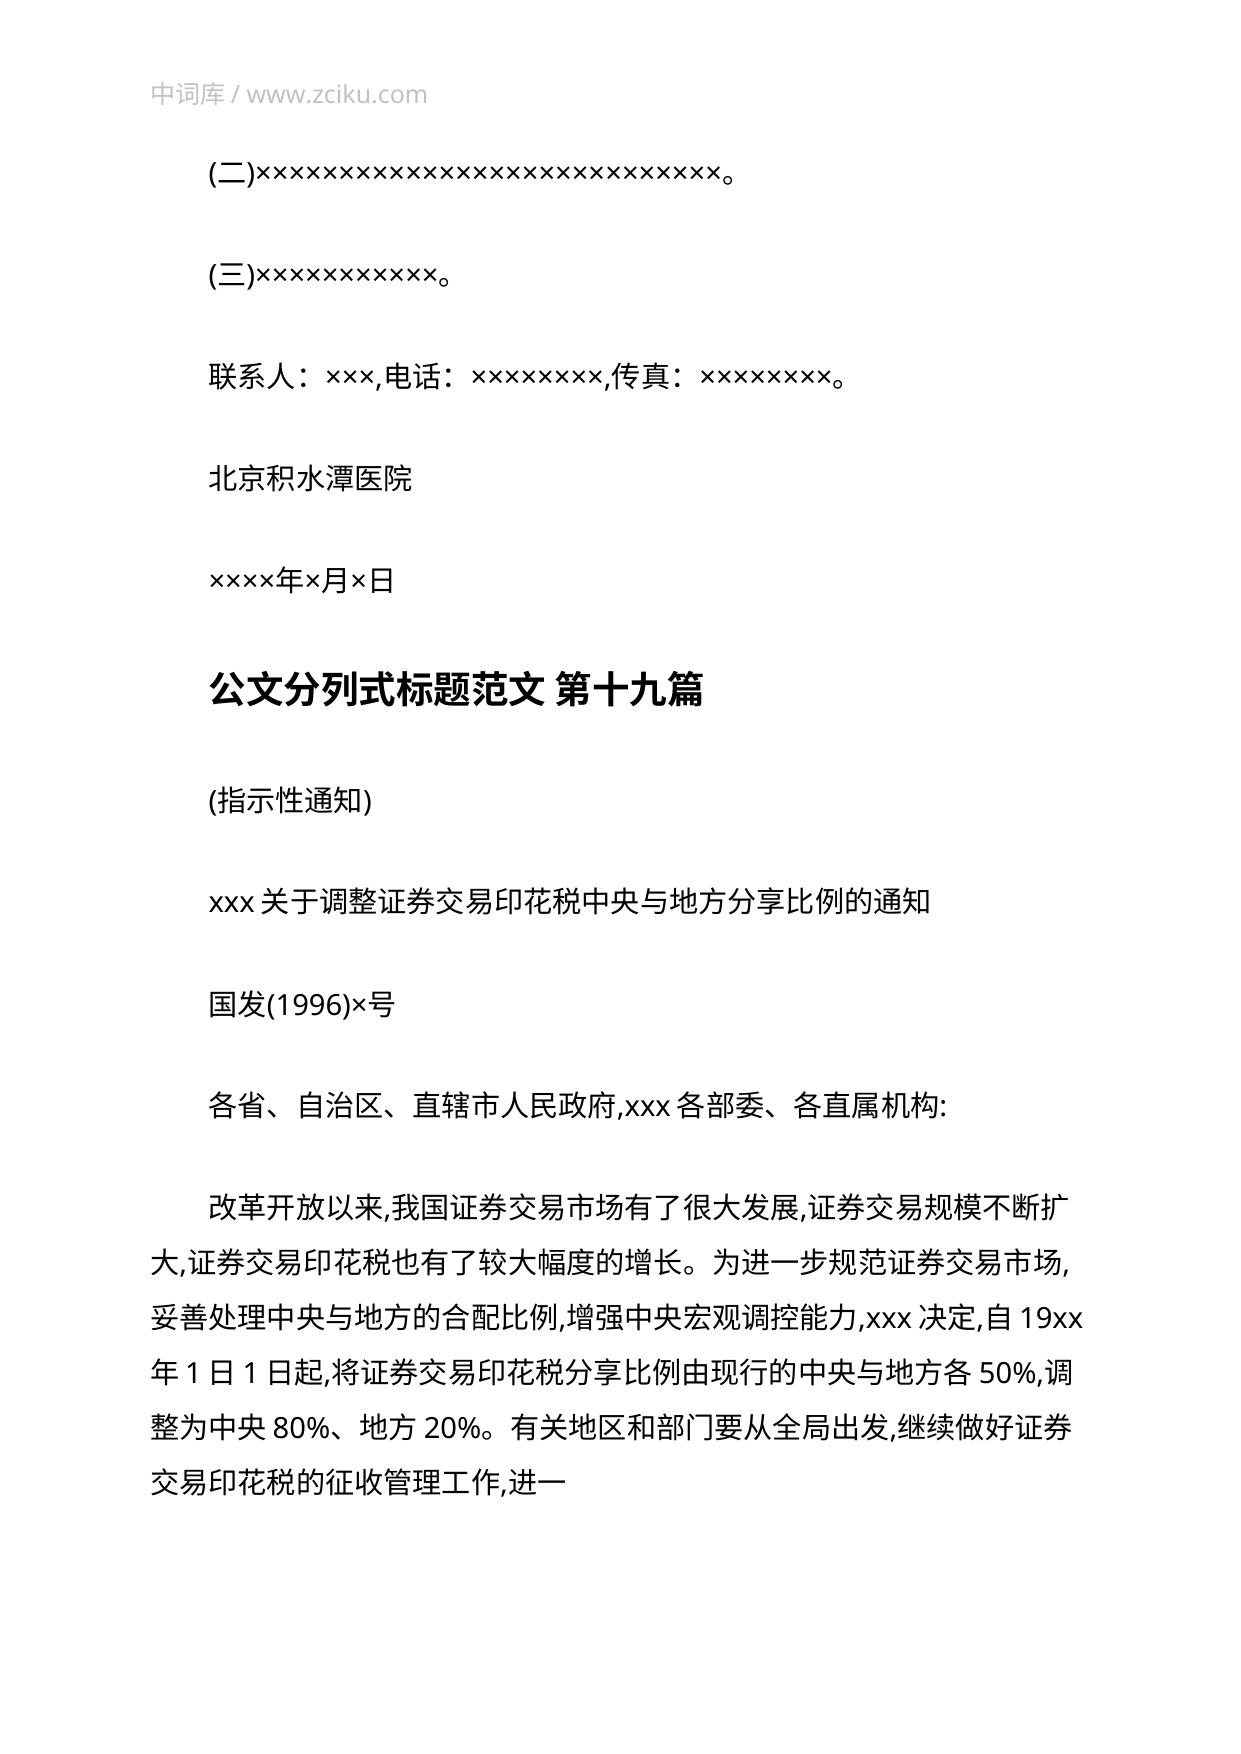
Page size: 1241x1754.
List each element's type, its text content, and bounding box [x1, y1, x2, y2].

text (三)×××××××××××。 [150, 252, 1090, 294]
text 联系人：×××,电话：××××××××,传真：××××××××。 [150, 354, 1090, 396]
text 各省、自治区、直辖市人民政府,xxx各部委、各直属机构: [150, 1083, 1090, 1125]
text (二)××××××××××××××××××××××××××××。 [150, 150, 1090, 192]
text 国发(1996)×号 [150, 981, 1090, 1023]
text (指示性通知) [150, 777, 1090, 819]
text ××××年×月×日 [150, 558, 1090, 600]
text 北京积水潭医院 [150, 456, 1090, 498]
text 公文分列式标题范文 第十九篇 [150, 660, 1090, 714]
text xxx关于调整证券交易印花税中央与地方分享比例的通知 [150, 879, 1090, 921]
text 改革开放以来,我国证券交易市场有了很大发展,证券交易规模不断扩大,证券交易印花税也有了较大幅度的增长。为进一步规范证券交易市场,妥善处理中央与地方的合配比例,增强中央宏观调控能力,xxx决定,自19xx年1日1日起,将证券交易印花税分享比例由现行的中央与地方各50%,调整为中央80%、地方20%。有关地区和部门要从全局出发,继续做好证券交易印花税的征收管理工作,进一 [150, 1185, 1090, 1502]
